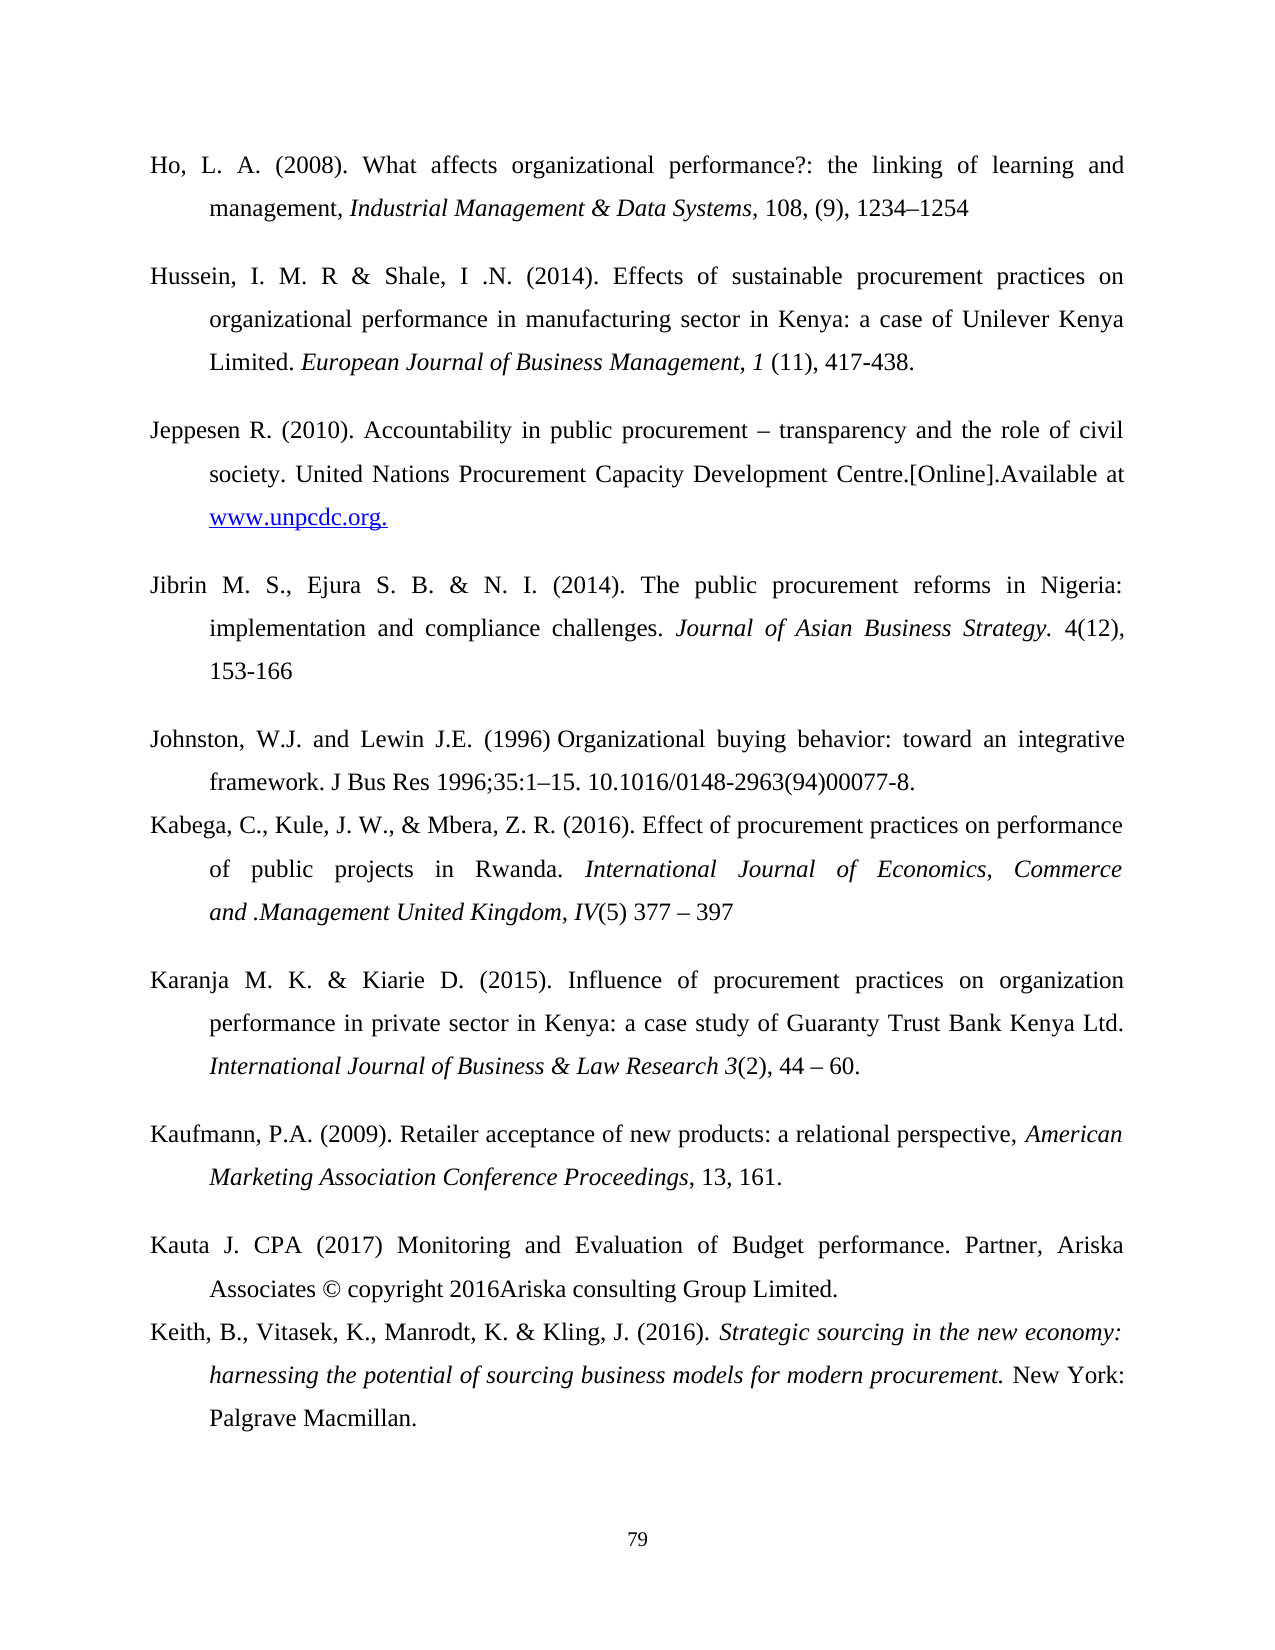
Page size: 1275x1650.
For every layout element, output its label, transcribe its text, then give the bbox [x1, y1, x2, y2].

text Jeppesen R. (2010). Accountability in public procurement – transparency and the role of civil society. United Nations Procurement Capacity Development Centre.[Online].Available at www.unpcdc.org. [150, 416, 1125, 531]
text Jibrin M. S., Ejura S. B. & N. I. (2014). The public procurement reforms in Nigeria: implementation and compliance challenges. Journal of Asian Business Strategy. 4(12), 153-166 [150, 570, 1125, 685]
text Hussein, I. M. R & Shale, I .N. (2014). Effects of sustainable procurement practices on organizational performance in manufacturing sector in Kenya: a case of Unilever Kenya Limited. European Journal of Business Management, 1 (11), 417-438. [150, 261, 1125, 376]
text Kauta J. CPA (2017) Monitoring and Evaluation of Budget performance. Partner, Ariska Associates © copyright 2016Ariska consulting Group Limited. [150, 1231, 1125, 1302]
text Keith, B., Vitasek, K., Manrodt, K. & Kling, J. (2016). Strategic sourcing in the new economy: harnessing the potential of sourcing business models for modern procurement. New York: Palgrave Macmillan. [150, 1317, 1125, 1432]
text Kaufmann, P.A. (2009). Retailer acceptance of new products: a relational perspective, American Marketing Association Conference Proceedings, 13, 161. [150, 1119, 1125, 1191]
text Johnston, W.J. and Lewin J.E. (1996) Organizational buying behavior: toward an integrative framework. J Bus Res 1996;35:1–15. 10.1016/0148-2963(94)00077-8. [150, 753, 1125, 796]
text Kabega, C., Kule, J. W., & Mbera, Z. R. (2016). Effect of procurement practices on performance of public projects in Rwanda. International Journal of Economics, Commerce and .Management United Kingdom, IV(5) 377 – 397 [150, 811, 1125, 926]
text Ho, L. A. (2008). What affects organizational performance?: the linking of learning and management, Industrial Management & Data Systems, 108, (9), 1234–1254 [150, 150, 1125, 222]
text Karanja M. K. & Kiarie D. (2015). Influence of procurement practices on organization performance in private sector in Kenya: a case study of Guaranty Trust Bank Kenya Ltd. International Journal of Business & Law Research 3(2), 44 – 60. [150, 965, 1125, 1080]
